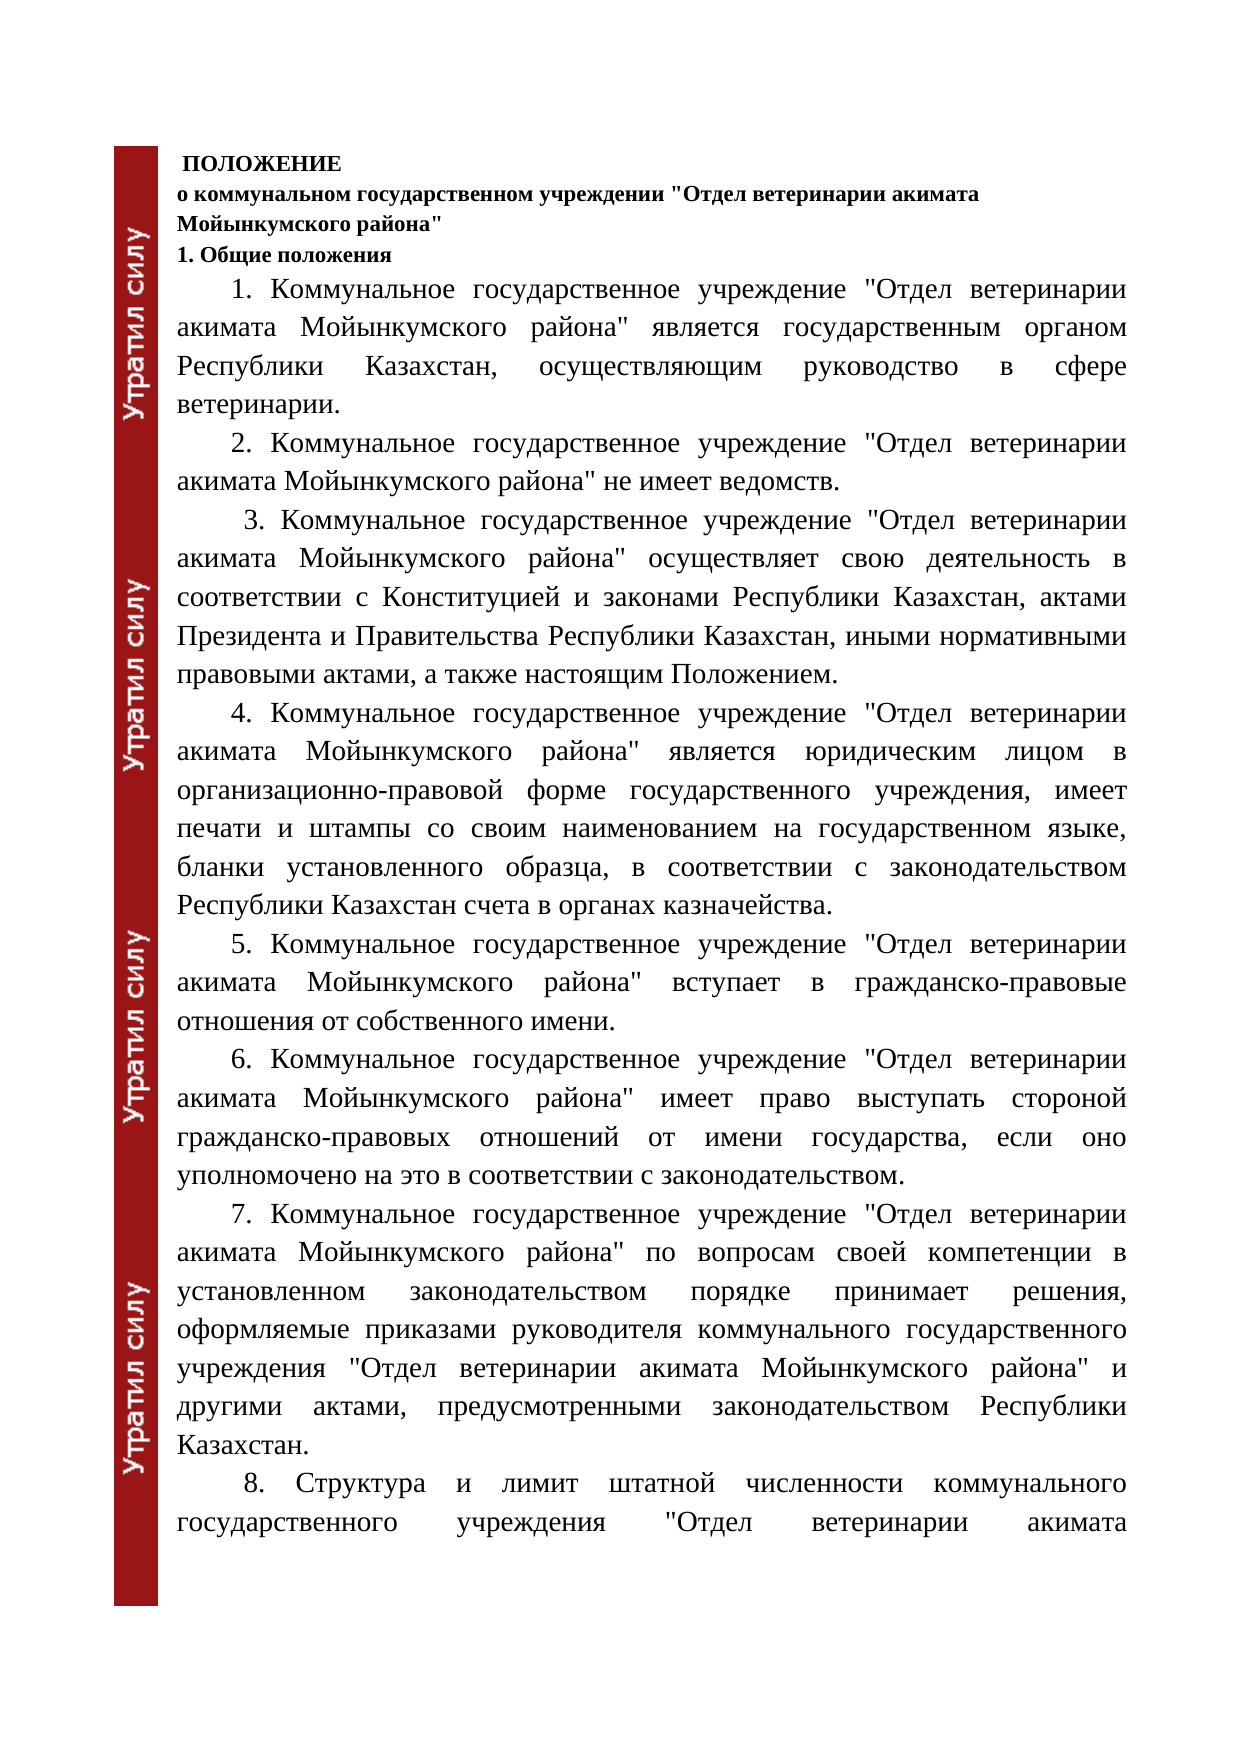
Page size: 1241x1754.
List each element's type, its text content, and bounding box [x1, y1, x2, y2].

picture [114, 921, 158, 926]
text 7. Коммунальное государственное учреждение "Отдел ветеринарии акимата Мойынкумского района" по вопросам своей компетенции в установленном законодательством порядке принимает решения, оформляемые приказами руководителя коммунального государственного учреждения "Отдел ветеринарии акимата Мойынкумского района" и другими актами, предусмотренными законодательством Республики Казахстан. [112, 1196, 1128, 1461]
text ПОЛОЖЕНИЕ о коммунальном государственном учреждении "Отдел ветеринарии акимата Мойынкумского района" 1. Общие положения [112, 150, 1128, 267]
picture [114, 420, 158, 425]
picture [114, 1538, 158, 1606]
text 5. Коммунальное государственное учреждение "Отдел ветеринарии акимата Мойынкумского района" вступает в гражданско-правовые отношения от собственного имени. [112, 926, 1128, 1037]
text 6. Коммунальное государственное учреждение "Отдел ветеринарии акимата Мойынкумского района" имеет право выступать стороной гражданско-правовых отношений от имени государства, если оно уполномочено на это в соответствии с законодательством. [112, 1042, 1128, 1191]
text 1. Коммунальное государственное учреждение "Отдел ветеринарии акимата Мойынкумского района" является государственным органом Республики Казахстан, осуществляющим руководство в сфере ветеринарии. [112, 271, 1128, 420]
picture [114, 267, 158, 271]
text 3. Коммунальное государственное учреждение "Отдел ветеринарии акимата Мойынкумского района" осуществляет свою деятельность в соответствии с Конституцией и законами Республики Казахстан, актами Президента и Правительства Республики Казахстан, иными нормативными правовыми актами, а также настоящим Положением. [112, 502, 1128, 690]
picture [114, 1191, 158, 1196]
text 4. Коммунальное государственное учреждение "Отдел ветеринарии акимата Мойынкумского района" является юридическим лицом в организационно-правовой форме государственного учреждения, имеет печати и штампы со своим наименованием на государственном языке, бланки установленного образца, в соответствии с законодательством Республики Казахстан счета в органах казначейства. [112, 695, 1128, 921]
picture [114, 690, 158, 695]
picture [114, 146, 158, 150]
text 2. Коммунальное государственное учреждение "Отдел ветеринарии акимата Мойынкумского района" не имеет ведомств. [112, 425, 1128, 497]
picture [114, 1461, 158, 1466]
picture [114, 1037, 158, 1042]
picture [114, 497, 158, 502]
